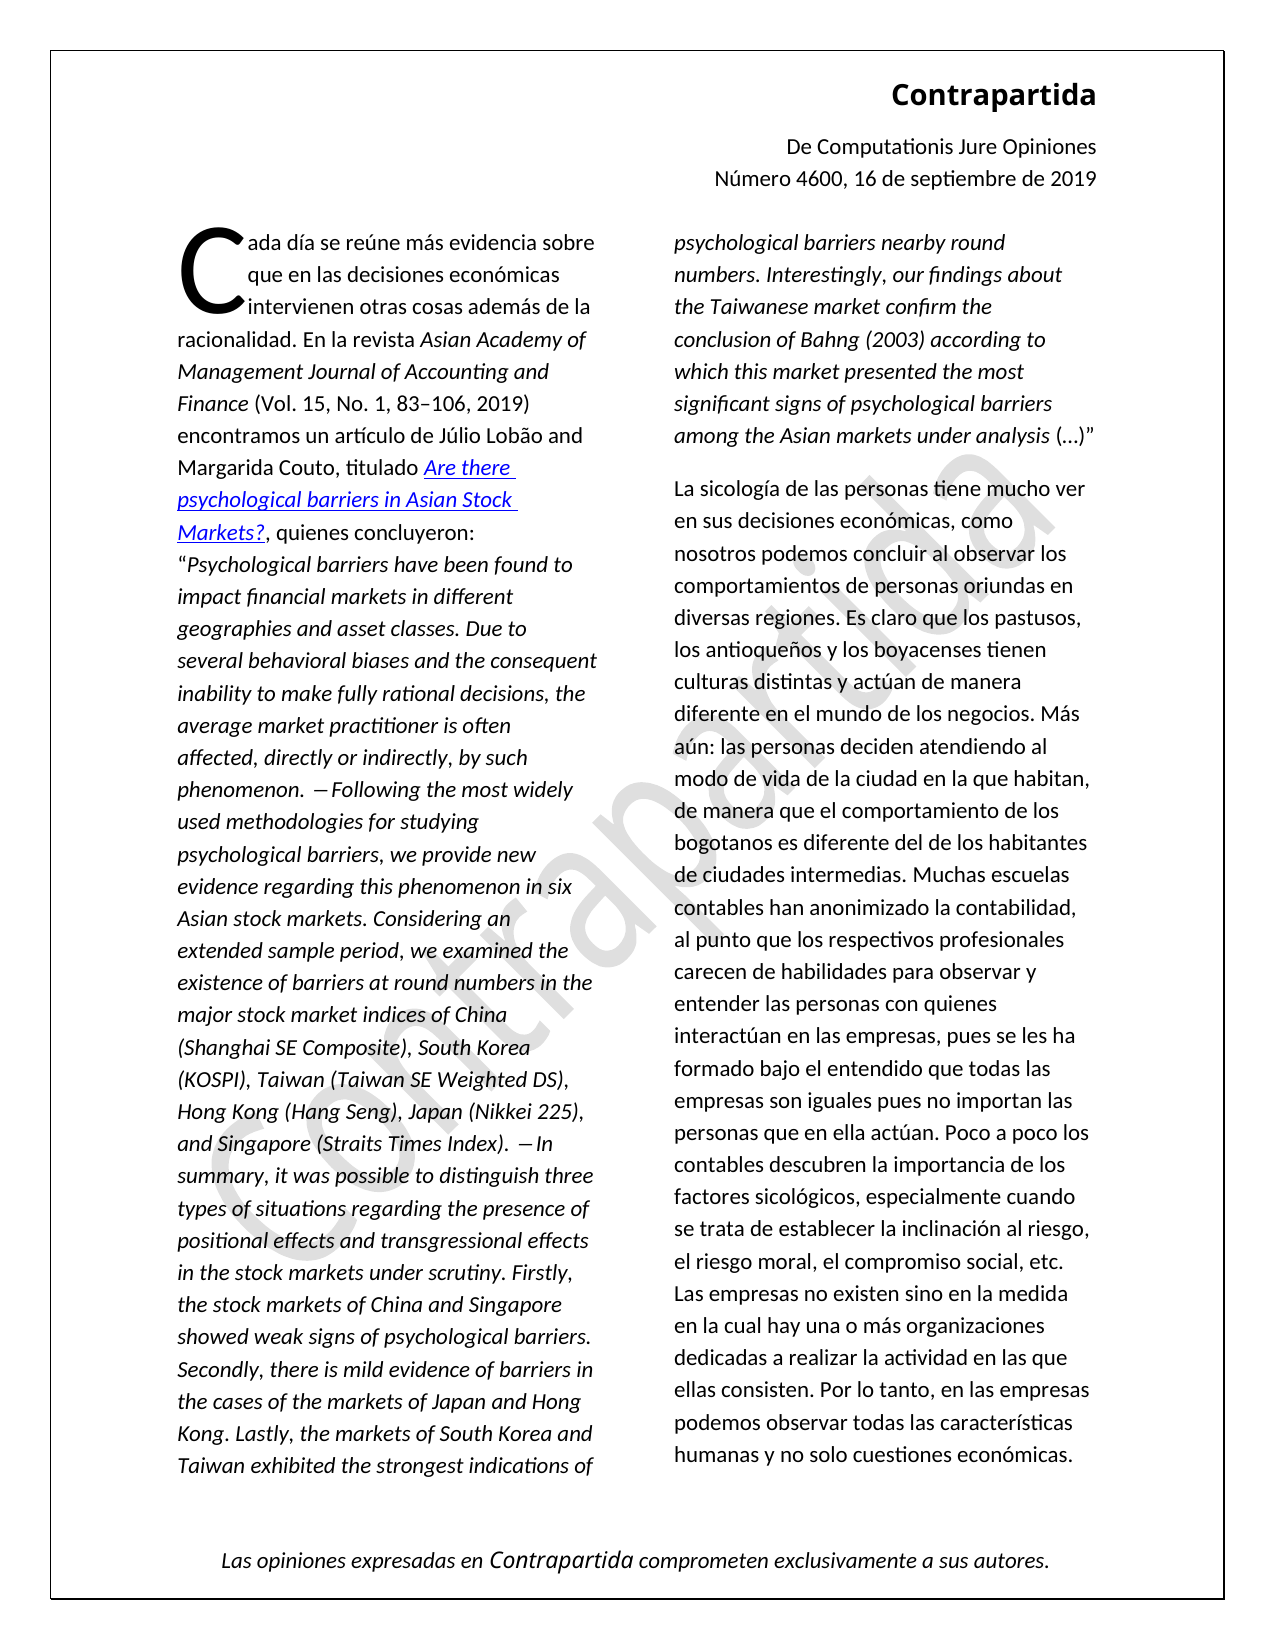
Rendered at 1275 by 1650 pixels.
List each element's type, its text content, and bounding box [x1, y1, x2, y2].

text La sicología de las personas tiene mucho ver en sus decisiones económicas, como nosotros podemos concluir al observar los comportamientos de personas oriundas en diversas regiones. Es claro que los pastusos, los antioqueños y los boyacenses tienen culturas distintas y actúan de manera diferente en el mundo de los negocios. Más aún: las personas deciden atendiendo al modo de vida de la ciudad en la que habitan, de manera que el comportamiento de los bogotanos es diferente del de los habitantes de ciudades intermedias. Muchas escuelas contables han anonimizado la contabilidad, al punto que los respectivos profesionales carecen de habilidades para observar y entender las personas con quienes interactúan en las empresas, pues se les ha formado bajo el entendido que todas las empresas son iguales pues no importan las personas que en ella actúan. Poco a poco los contables descubren la importancia de los factores sicológicos, especialmente cuando se trata de establecer la inclinación al riesgo, el riesgo moral, el compromiso social, etc. Las empresas no existen sino en la medida en la cual hay una o más organizaciones dedicadas a realizar la actividad en las que ellas consisten. Por lo tanto, en las empresas podemos observar todas las características humanas y no solo cuestiones económicas. [674, 474, 1097, 1468]
text ada día se reúne más evidencia sobre que en las decisiones económicas intervienen otras cosas además de la racionalidad. En la revista Asian Academy of Management Journal of Accounting and Finance (Vol. 15, No. 1, 83–106, 2019) encontramos un artículo de Júlio Lobão and Margarida Couto, titulado Are there psychological barriers in Asian Stock Markets?, quienes concluyeron: “Psychological barriers have been found to impact financial markets in different geographies and asset classes. Due to several behavioral biases and the consequent inability to make fully rational decisions, the average market practitioner is often affected, directly or indirectly, by such phenomenon. ―Following the most widely used methodologies for studying psychological barriers, we provide new evidence regarding this phenomenon in six Asian stock markets. Considering an extended sample period, we examined the existence of barriers at round numbers in the major stock market indices of China (Shanghai SE Composite), South Korea (KOSPI), Taiwan (Taiwan SE Weighted DS), Hong Kong (Hang Seng), Japan (Nikkei 225), and Singapore (Straits Times Index). ―In summary, it was possible to distinguish three types of situations regarding the presence of positional effects and transgressional effects in the stock markets under scrutiny. Firstly, the stock markets of China and Singapore showed weak signs of psychological barriers. Secondly, there is mild evidence of barriers in the cases of the markets of Japan and Hong Kong. Lastly, the markets of South Korea and Taiwan exhibited the strongest indications of psychological barriers nearby round numbers. Interestingly, our findings about the Taiwanese market confirm the conclusion of Bahng (2003) according to which this market presented the most significant signs of psychological barriers among the Asian markets under analysis (…)” [177, 228, 600, 1479]
